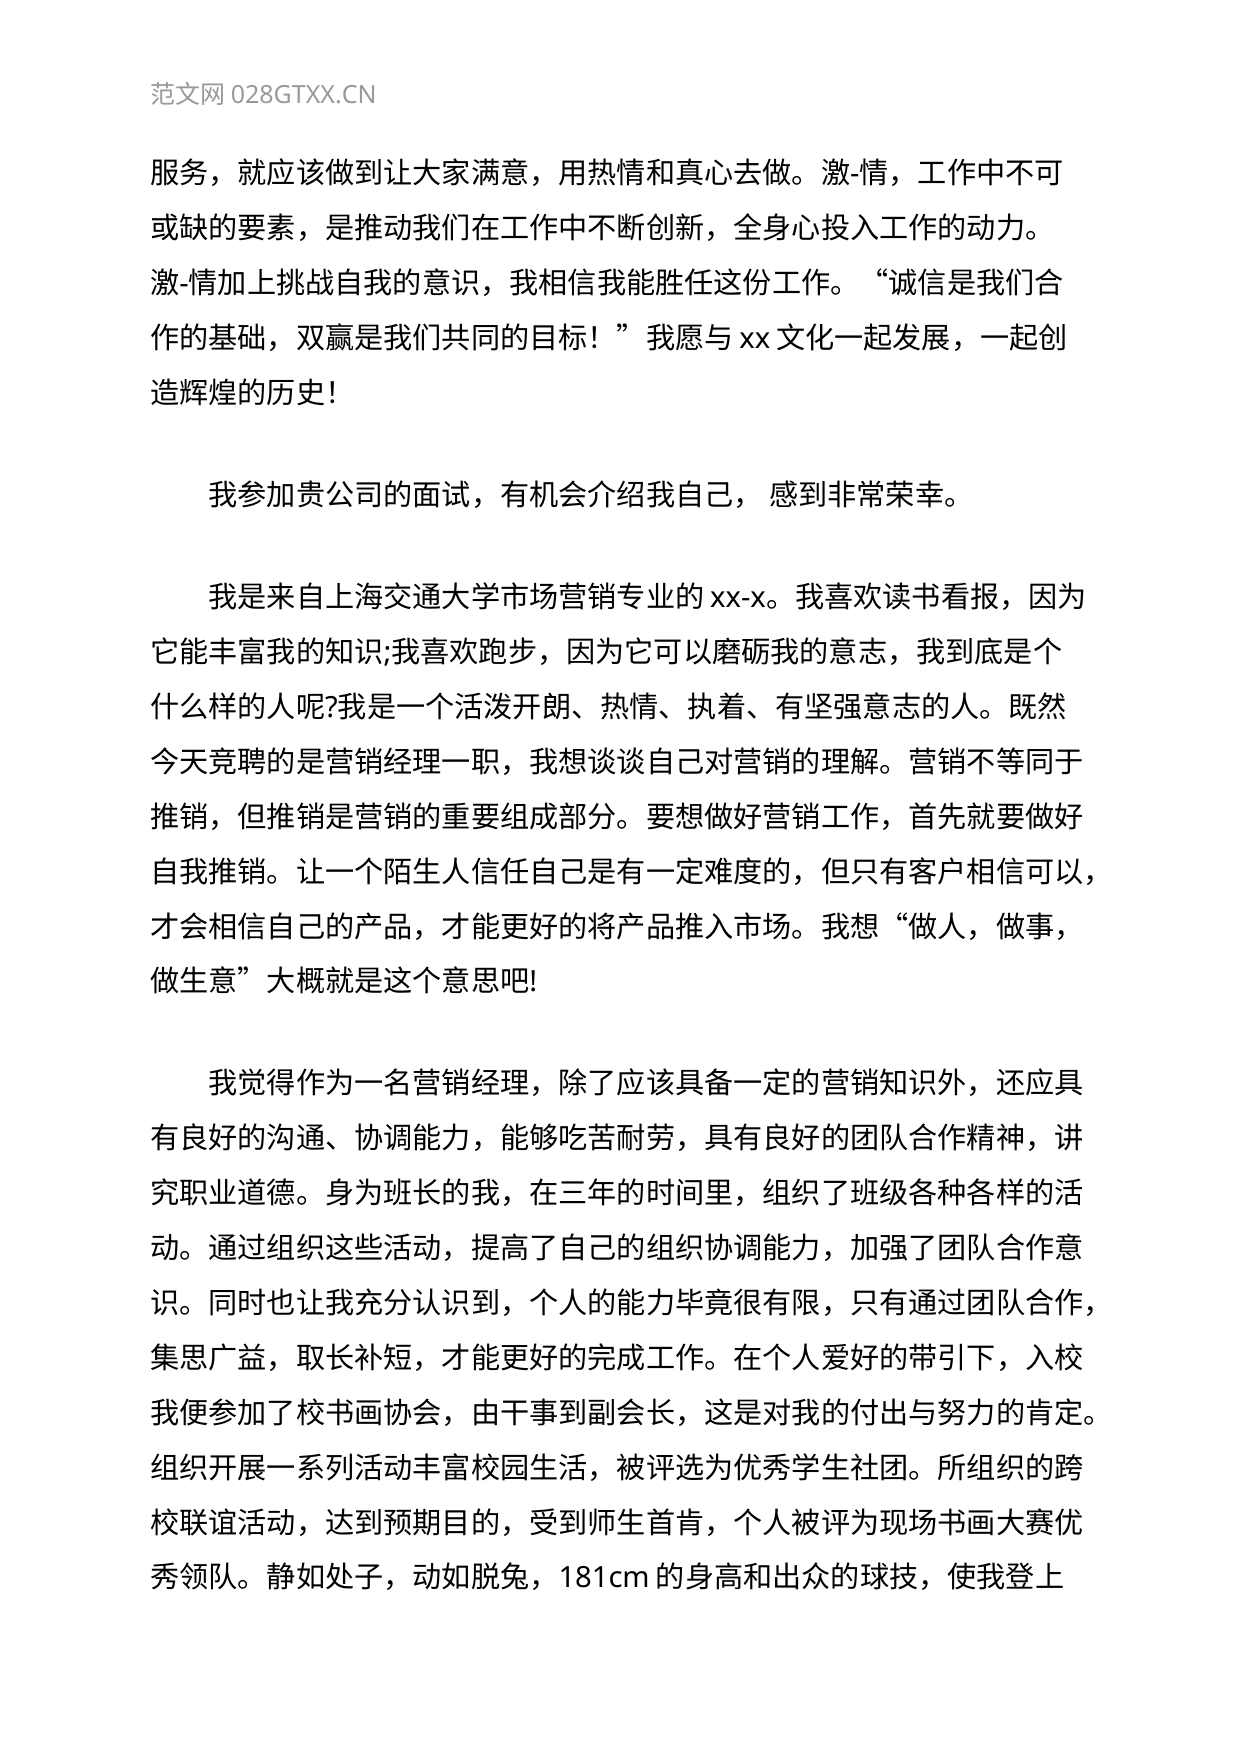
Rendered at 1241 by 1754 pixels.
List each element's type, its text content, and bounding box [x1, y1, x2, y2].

text 我是来自上海交通大学市场营销专业的xx-x。我喜欢读书看报，因为它能丰富我的知识;我喜欢跑步，因为它可以磨砺我的意志，我到底是个什么样的人呢?我是一个活泼开朗、热情、执着、有坚强意志的人。既然今天竞聘的是营销经理一职，我想谈谈自己对营销的理解。营销不等同于推销，但推销是营销的重要组成部分。要想做好营销工作，首先就要做好自我推销。让一个陌生人信任自己是有一定难度的，但只有客户相信可以，才会相信自己的产品，才能更好的将产品推入市场。我想“做人，做事，做生意”大概就是这个意思吧! [150, 573, 1090, 1000]
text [150, 150, 1090, 412]
text 我参加贵公司的面试，有机会介绍我自己， 感到非常荣幸。 [150, 472, 1090, 514]
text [150, 1060, 1090, 1596]
